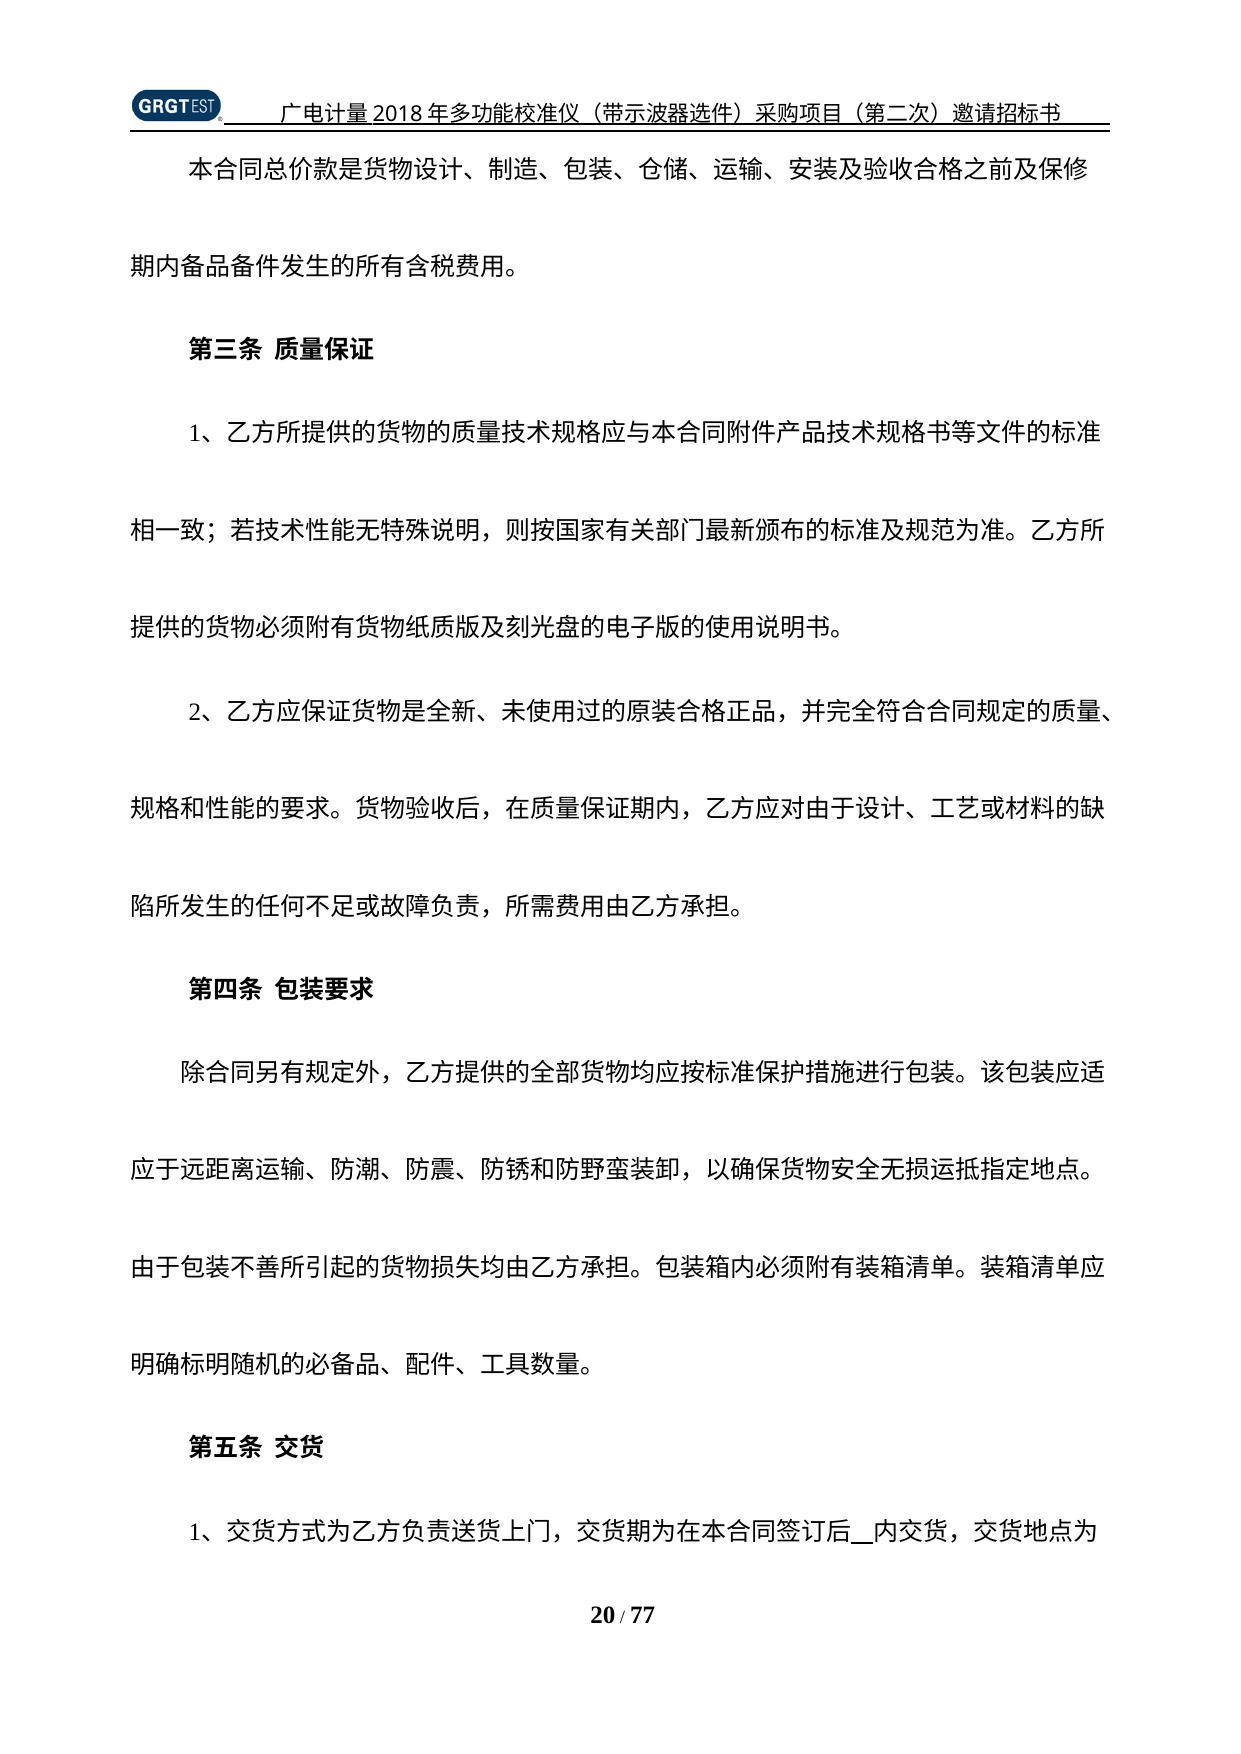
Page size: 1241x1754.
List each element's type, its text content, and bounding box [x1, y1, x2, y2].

picture [129, 88, 224, 122]
text 除合同另有规定外，乙方提供的全部货物均应按标准保护措施进行包装。该包装应适应于远距离运输、防潮、防震、防锈和防野蛮装卸，以确保货物安全无损运抵指定地点。由于包装不善所引起的货物损失均由乙方承担。包装箱内必须附有装箱清单。装箱清单应明确标明随机的必备品、配件、工具数量。 [130, 1038, 1110, 1395]
text 1、乙方所提供的货物的质量技术规格应与本合同附件产品技术规格书等文件的标准相一致；若技术性能无特殊说明，则按国家有关部门最新颁布的标准及规范为准。乙方所提供的货物必须附有货物纸质版及刻光盘的电子版的使用说明书。 [130, 398, 1110, 658]
text 本合同总价款是货物设计、制造、包装、仓储、运输、安装及验收合格之前及保修期内备品备件发生的所有含税费用。 [130, 135, 1110, 297]
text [130, 1497, 1110, 1562]
text 2、乙方应保证货物是全新、未使用过的原装合格正品，并完全符合合同规定的质量、规格和性能的要求。货物验收后，在质量保证期内，乙方应对由于设计、工艺或材料的缺陷所发生的任何不足或故障负责，所需费用由乙方承担。 [130, 677, 1110, 937]
text 第三条 质量保证 [130, 315, 1110, 380]
text 第四条 包装要求 [130, 955, 1110, 1020]
text 第五条 交货 [130, 1413, 1110, 1478]
